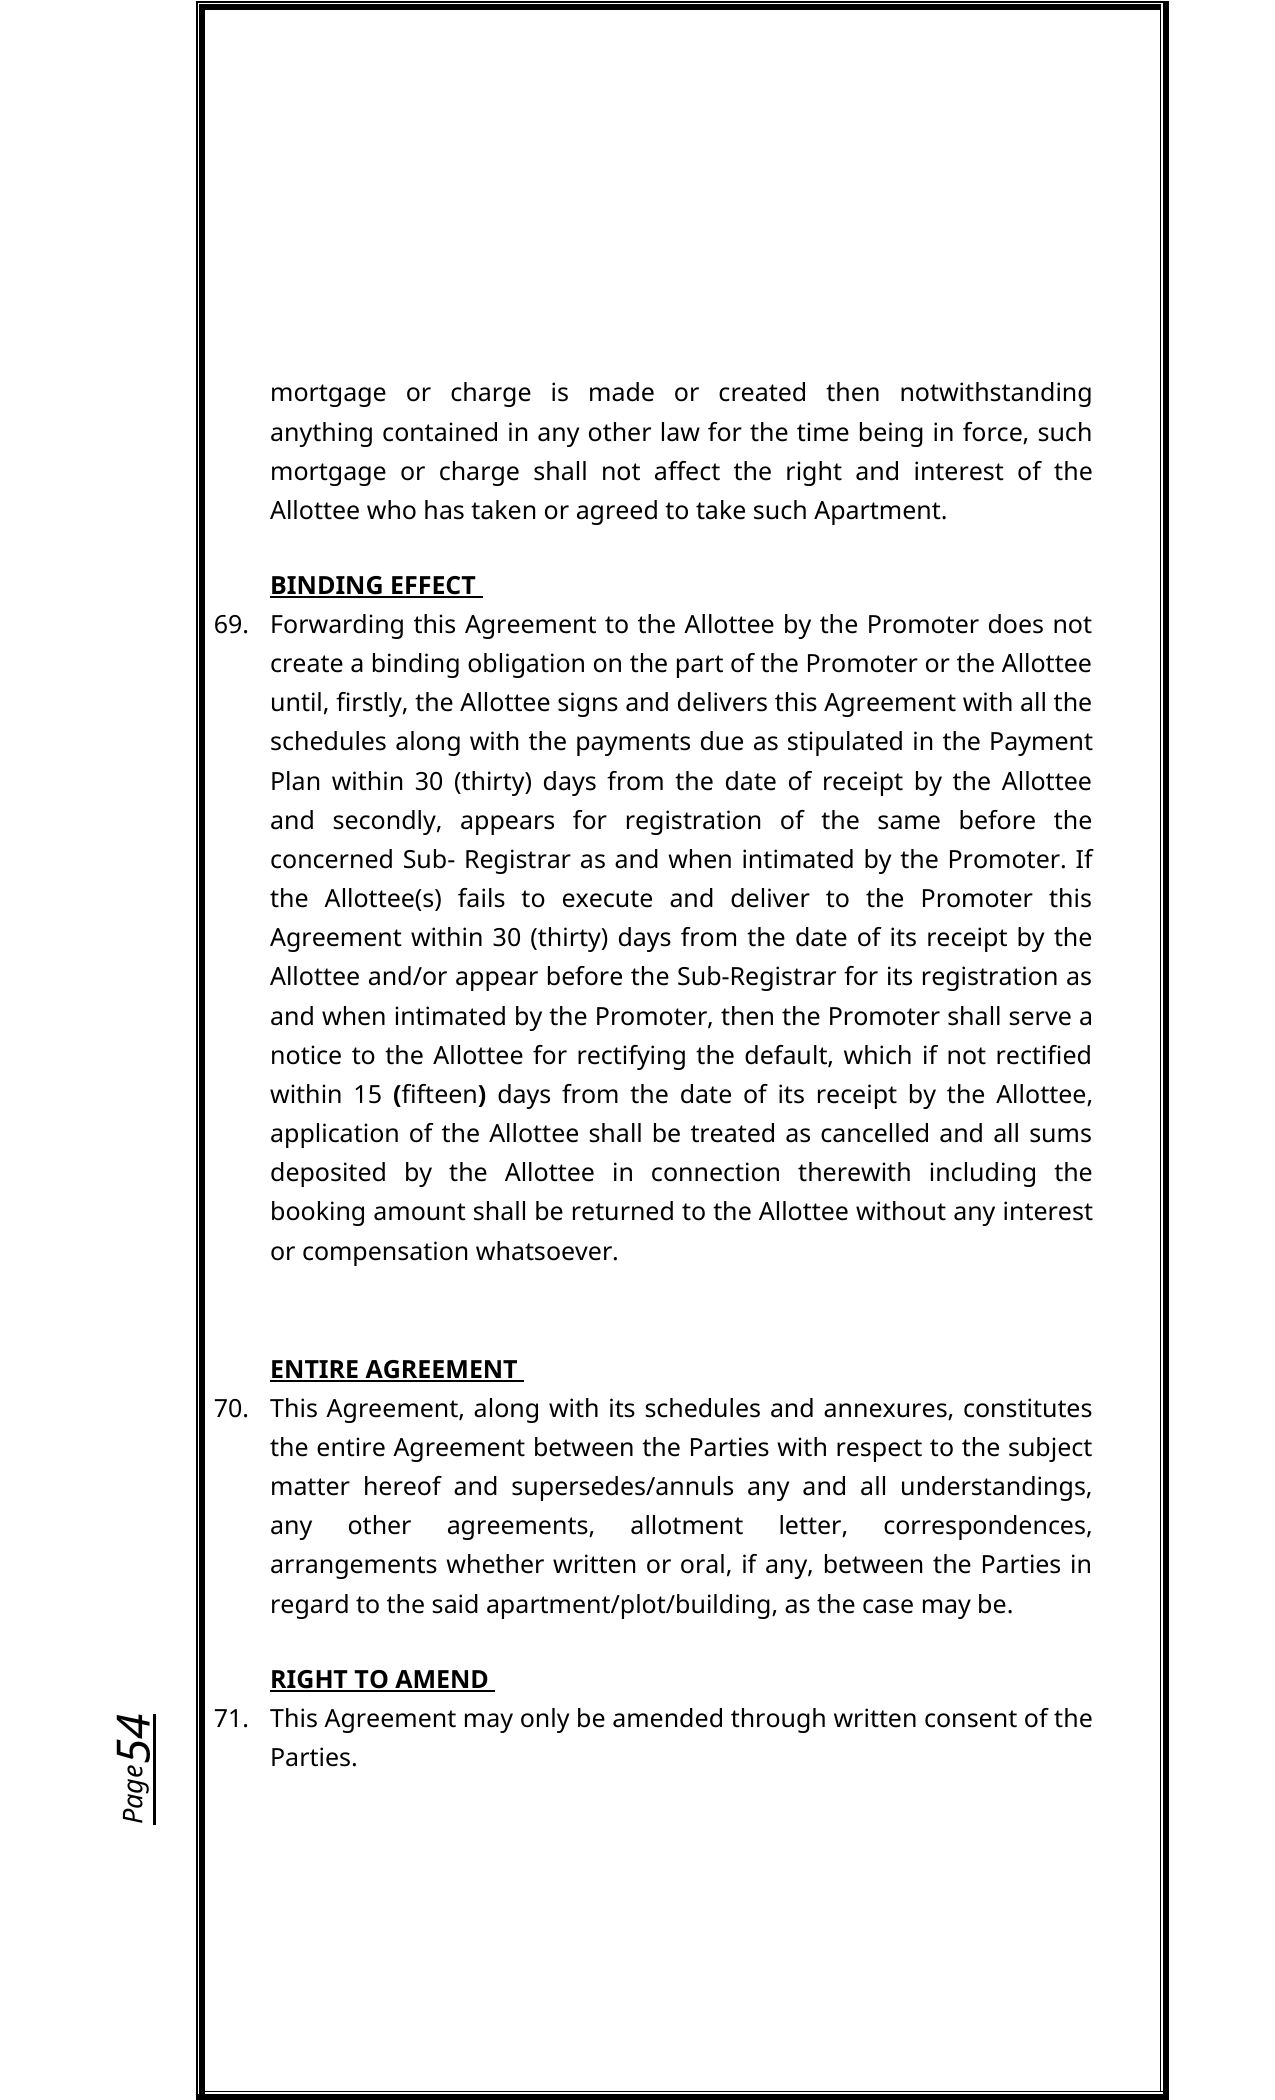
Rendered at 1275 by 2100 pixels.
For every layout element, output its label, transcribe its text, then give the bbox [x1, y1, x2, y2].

text RIGHT TO AMEND [270, 1662, 1095, 1696]
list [214, 375, 1094, 527]
text ENTIRE AGREEMENT [270, 1351, 1095, 1385]
text BINDING EFFECT [270, 567, 1095, 601]
list This Agreement may only be amended through written consent of the Parties. [214, 1701, 1094, 1774]
list This Agreement, along with its schedules and annexures, constitutes the entire Agreement between the Parties with respect to the subject matter hereof and supersedes/annuls any and all understandings, any other agreements, allotment letter, correspondences, arrangements whether written or oral, if any, between the Parties in regard to the said apartment/plot/building, as the case may be. [214, 1391, 1094, 1620]
list Forwarding this Agreement to the Allottee by the Promoter does not create a binding obligation on the part of the Promoter or the Allottee until, firstly, the Allottee signs and delivers this Agreement with all the schedules along with the payments due as stipulated in the Payment Plan within 30 (thirty) days from the date of receipt by the Allottee and secondly, appears for registration of the same before the concerned Sub- Registrar as and when intimated by the Promoter. If the Allottee(s) fails to execute and deliver to the Promoter this Agreement within 30 (thirty) days from the date of its receipt by the Allottee and/or appear before the Sub-Registrar for its registration as and when intimated by the Promoter, then the Promoter shall serve a notice to the Allottee for rectifying the default, which if not rectified within 15 (fifteen) days from the date of its receipt by the Allottee, application of the Allottee shall be treated as cancelled and all sums deposited by the Allottee in connection therewith including the booking amount shall be returned to the Allottee without any interest or compensation whatsoever. [214, 607, 1094, 1267]
